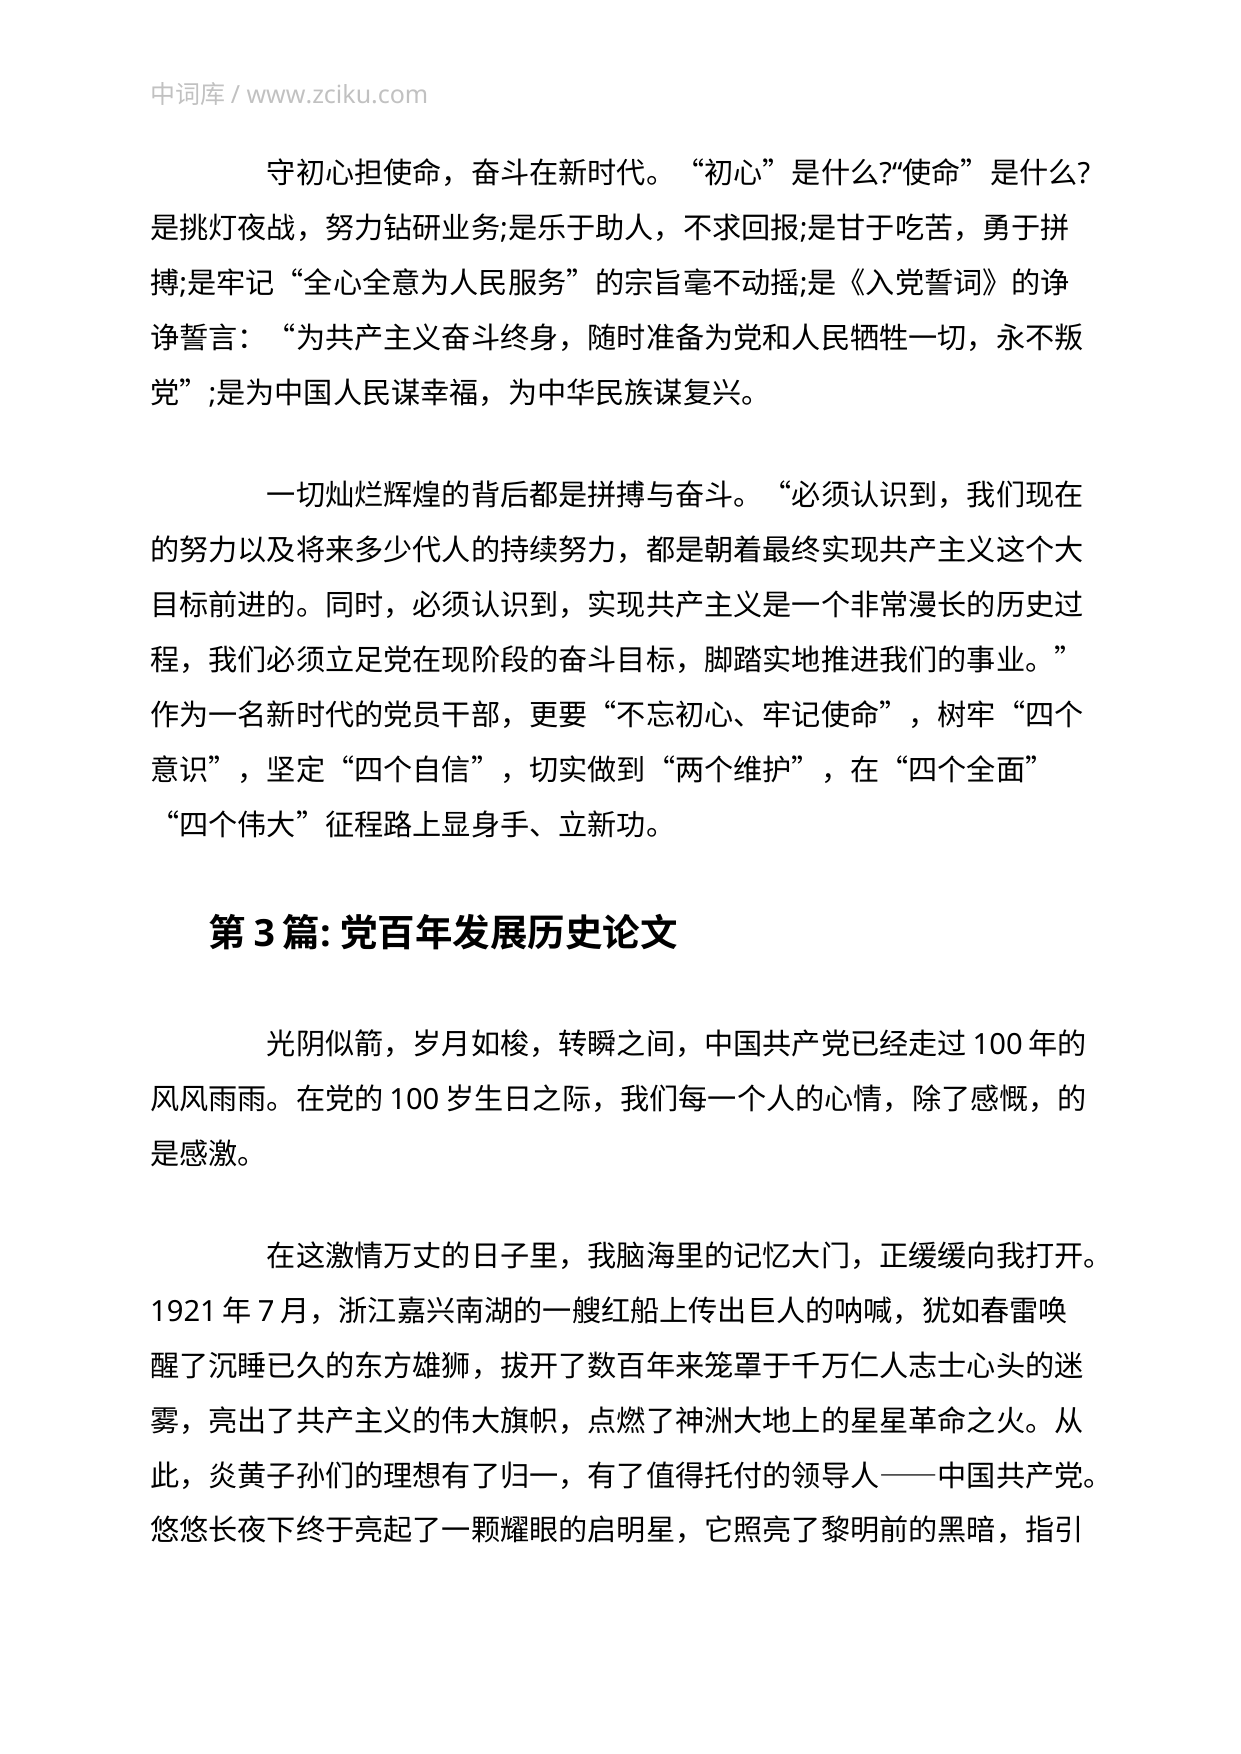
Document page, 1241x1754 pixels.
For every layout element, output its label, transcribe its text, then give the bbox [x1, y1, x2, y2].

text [150, 1232, 1090, 1549]
text 光阴似箭，岁月如梭，转瞬之间，中国共产党已经走过100年的风风雨雨。在党的100岁生日之际，我们每一个人的心情，除了感慨，的是感激。 [150, 1021, 1090, 1173]
text 守初心担使命，奋斗在新时代。“初心”是什么?“使命”是什么?是挑灯夜战，努力钻研业务;是乐于助人，不求回报;是甘于吃苦，勇于拼搏;是牢记“全心全意为人民服务”的宗旨毫不动摇;是《入党誓词》的诤诤誓言：“为共产主义奋斗终身，随时准备为党和人民牺牲一切，永不叛党”;是为中国人民谋幸福，为中华民族谋复兴。 [150, 150, 1090, 412]
text 一切灿烂辉煌的背后都是拼搏与奋斗。“必须认识到，我们现在的努力以及将来多少代人的持续努力，都是朝着最终实现共产主义这个大目标前进的。同时，必须认识到，实现共产主义是一个非常漫长的历史过程，我们必须立足党在现阶段的奋斗目标，脚踏实地推进我们的事业。”作为一名新时代的党员干部，更要“不忘初心、牢记使命”，树牢“四个意识”，坚定“四个自信”，切实做到“两个维护”，在“四个全面”“四个伟大”征程路上显身手、立新功。 [150, 472, 1090, 843]
text 第3篇: 党百年发展历史论文 [150, 903, 1090, 957]
